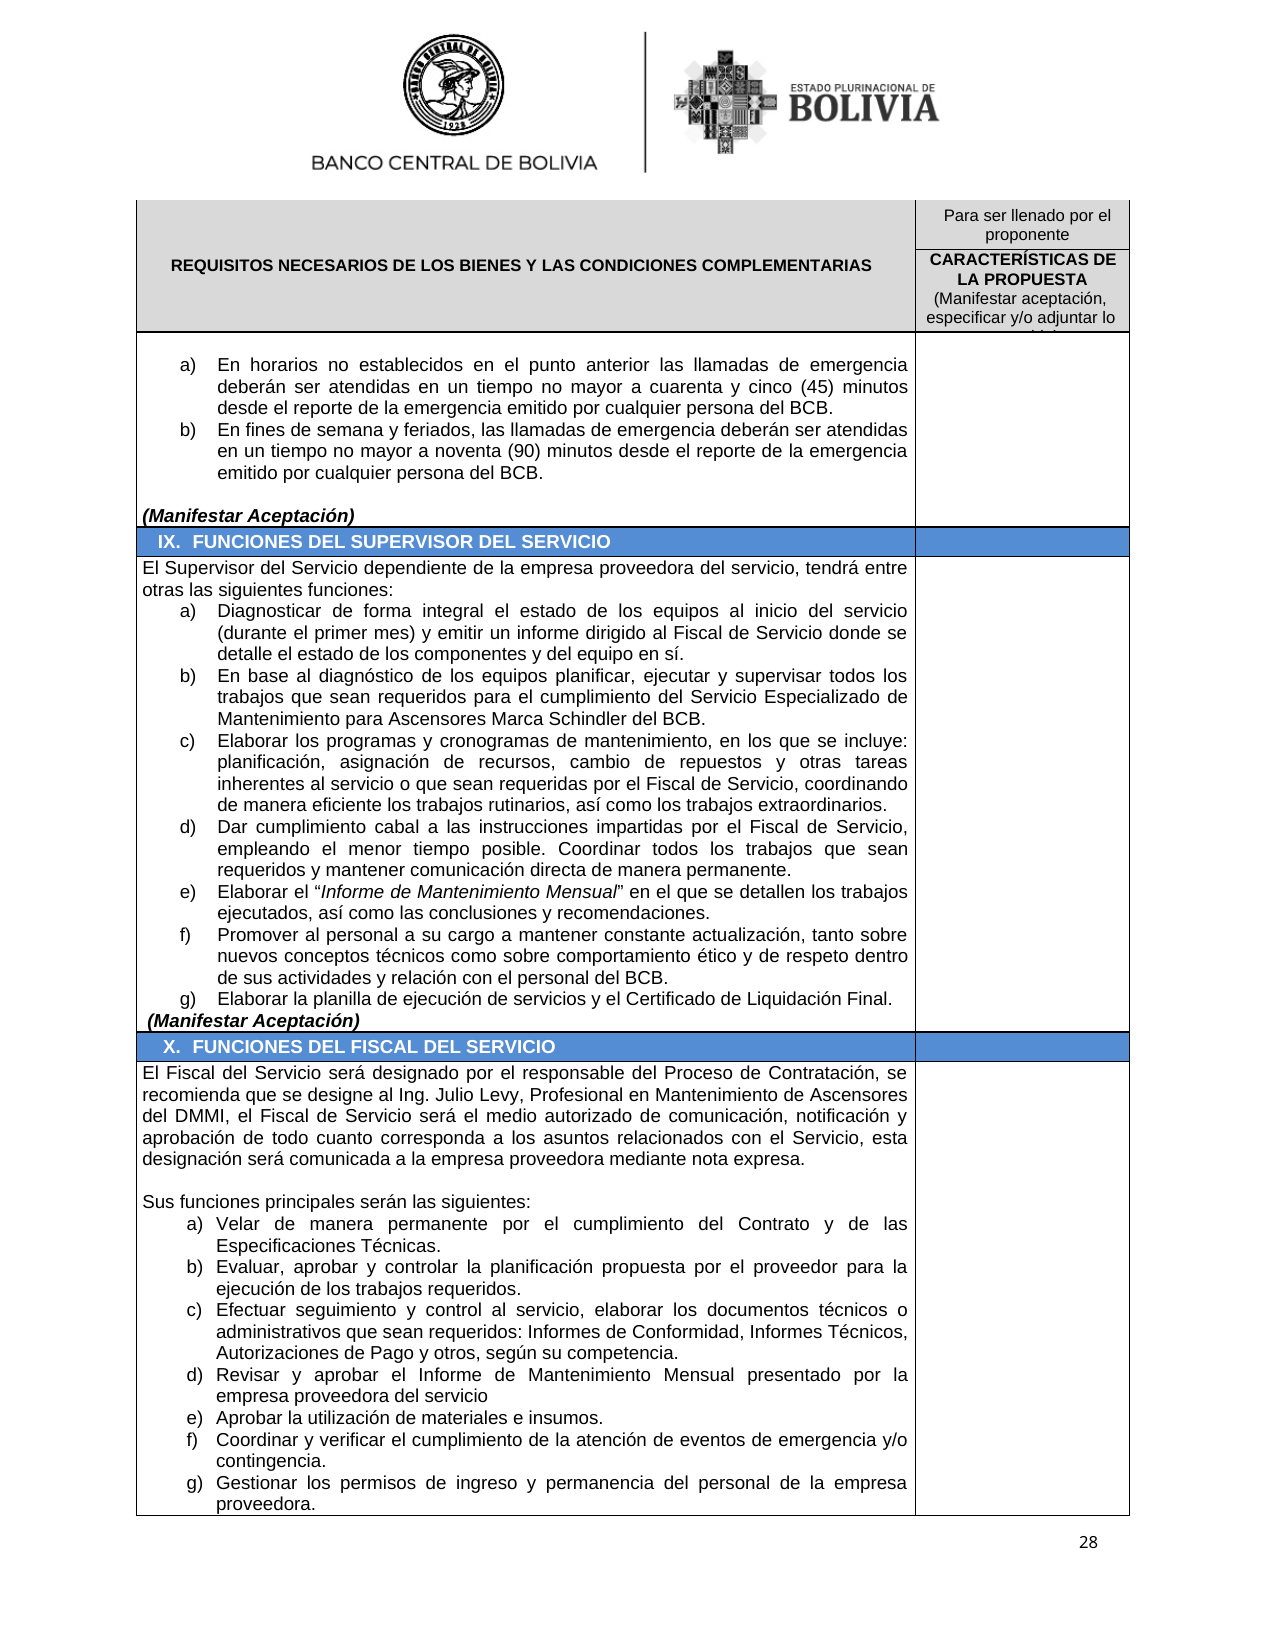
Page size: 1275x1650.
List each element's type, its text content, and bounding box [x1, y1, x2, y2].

table_cell El Supervisor del Servicio dependiente de la empresa proveedora del servicio, tendrá entre otras las siguientes funciones: Diagnosticar de forma integral el estado de los equipos al inicio del servicio (durante el primer mes) y emitir un informe dirigido al Fiscal de Servicio donde se detalle el estado de los componentes y del equipo en sí. En base al diagnóstico de los equipos planificar, ejecutar y supervisar todos los trabajos que sean requeridos para el cumplimiento del Servicio Especializado de Mantenimiento para Ascensores Marca Schindler del BCB. Elaborar los programas y cronogramas de mantenimiento, en los que se incluye: planificación, asignación de recursos, cambio de repuestos y otras tareas inherentes al servicio o que sean requeridas por el Fiscal de Servicio, coordinando de manera eficiente los trabajos rutinarios, así como los trabajos extraordinarios. Dar cumplimiento cabal a las instrucciones impartidas por el Fiscal de Servicio, empleando el menor tiempo posible. Coordinar todos los trabajos que sean requeridos y mantener comunicación directa de manera permanente. Elaborar el “Informe de Mantenimiento Mensual” en el que se detallen los trabajos ejecutados, así como las conclusiones y recomendaciones. Promover al personal a su cargo a mantener constante actualización, tanto sobre nuevos conceptos técnicos como sobre comportamiento ético y de respeto dentro de sus actividades y relación con el personal del BCB. Elaborar la planilla de ejecución de servicios y el Certificado de Liquidación Final. (Manifestar Aceptación) [137, 557, 915, 1031]
table_cell CARACTERÍSTICAS DE LA PROPUESTA (Manifestar aceptación, especificar y/o adjuntar lo requerido) [916, 250, 1129, 331]
table_cell [916, 1033, 1129, 1061]
table_cell FUNCIONES DEL SUPERVISOR DEL SERVICIO [137, 528, 915, 556]
picture [0, 1, 1271, 200]
table_header Para ser llenado por el proponente [916, 200, 1129, 249]
table_cell [916, 333, 1129, 526]
table_cell FUNCIONES DEL FISCAL DEL SERVICIO [137, 1033, 915, 1061]
table_cell [916, 1062, 1129, 1515]
table_cell [916, 528, 1129, 556]
table_header REQUISITOS NECESARIOS DE LOS BIENES Y LAS CONDICIONES COMPLEMENTARIAS [137, 200, 915, 331]
table_cell [916, 557, 1129, 1031]
